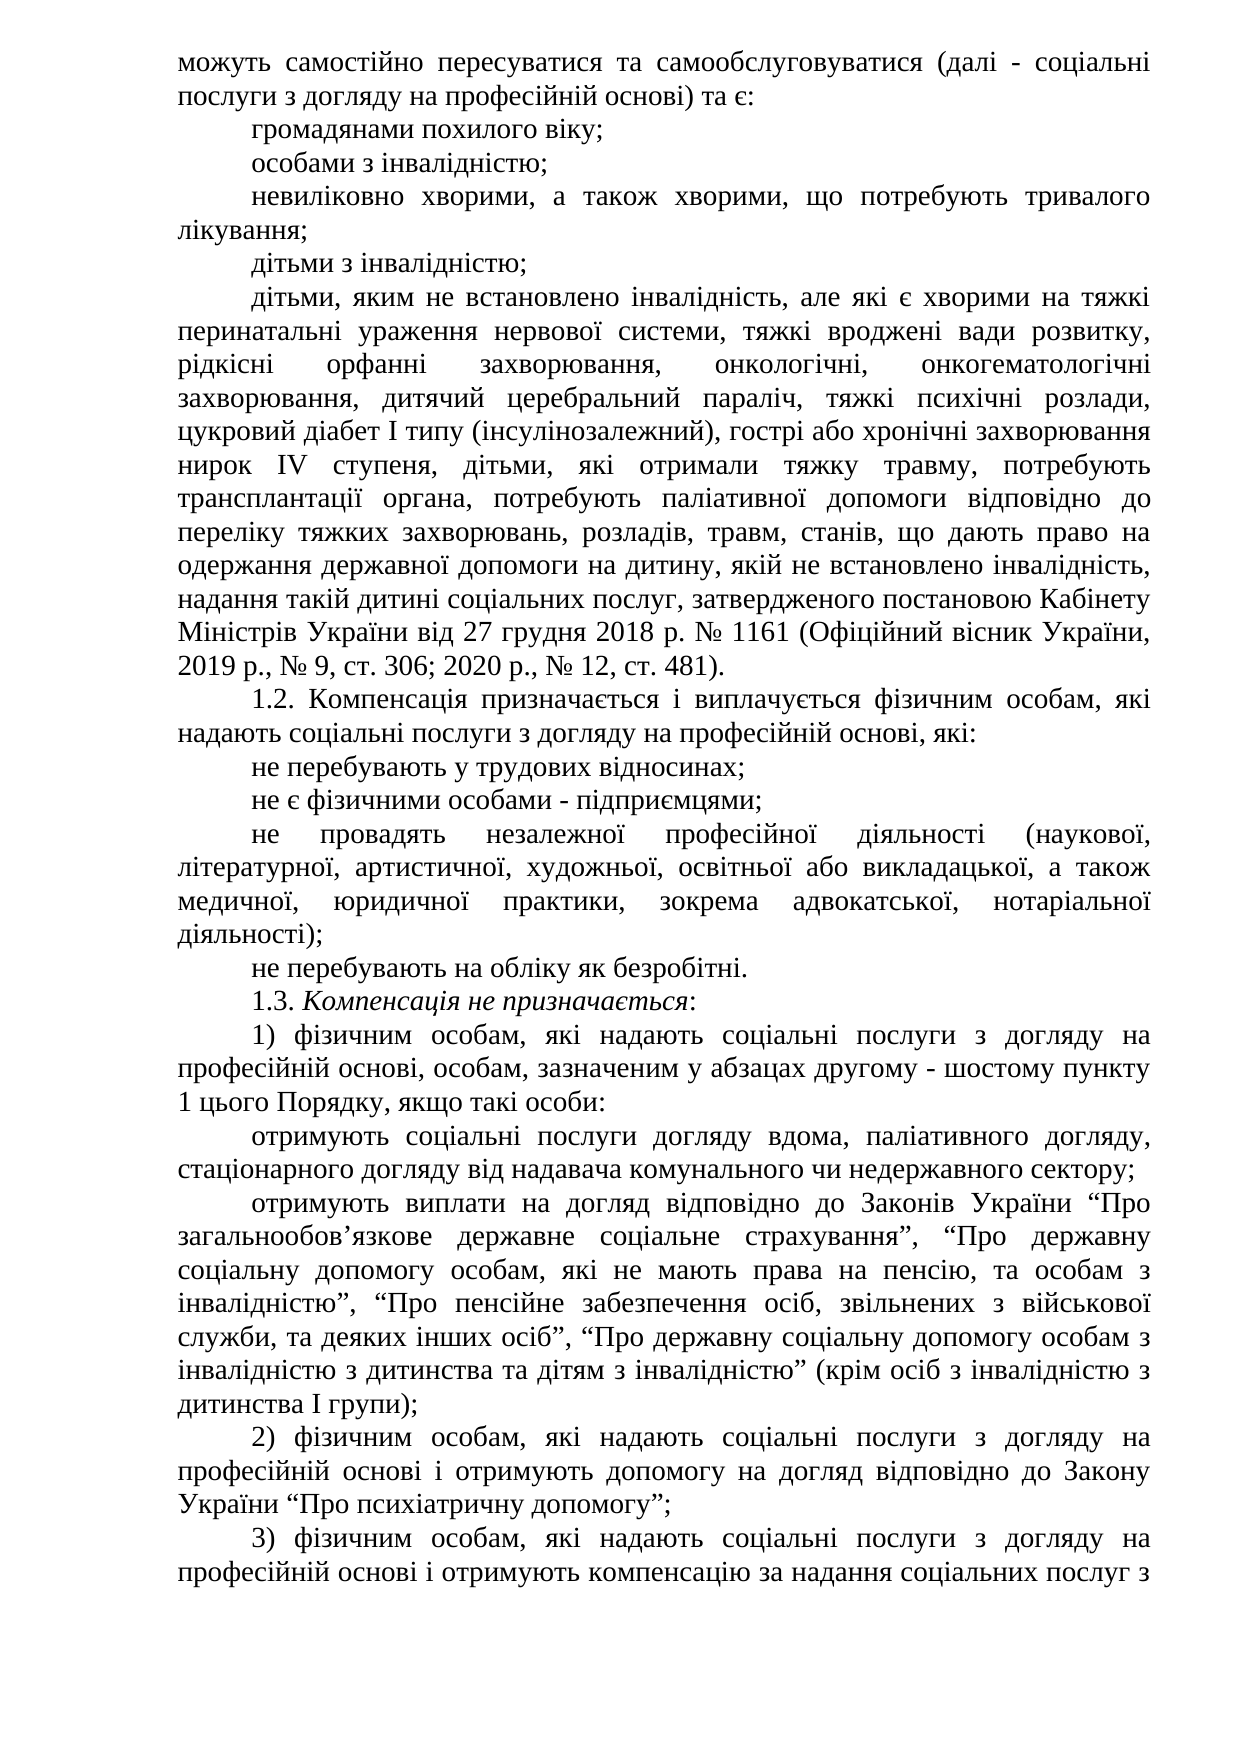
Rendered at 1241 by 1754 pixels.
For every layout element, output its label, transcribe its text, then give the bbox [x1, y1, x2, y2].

text не провадять незалежної професійної діяльності (наукової, літературної, артистичної, художньої, освітньої або викладацької, а також медичної, юридичної практики, зокрема адвокатської, нотаріальної діяльності); [177, 816, 1152, 950]
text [177, 1520, 1152, 1587]
text не є фізичними особами - підприємцями; [177, 782, 1152, 816]
text невиліковно хворими, а також хворими, що потребують тривалого лікування; [177, 178, 1152, 246]
text 1) фізичним особам, які надають соціальні послуги з догляду на професійній основі, особам, зазначеним у абзацах другому - шостому пункту 1 цього Порядку, якщо такі особи: [177, 1017, 1152, 1118]
text не перебувають у трудових відносинах; [177, 749, 1152, 782]
text особами з інвалідністю; [177, 145, 1152, 178]
text 2) фізичним особам, які надають соціальні послуги з догляду на професійній основі і отримують допомогу на догляд відповідно до Закону України “Про психіатричну допомогу”; [177, 1419, 1152, 1520]
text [177, 44, 1152, 111]
text отримують виплати на догляд відповідно до Законів України “Про загальнообов’язкове державне соціальне страхування”, “Про державну соціальну допомогу особам, які не мають права на пенсію, та особам з інвалідністю”, “Про пенсійне забезпечення осіб, звільнених з військової служби, та деяких інших осіб”, “Про державну соціальну допомогу особам з інвалідністю з дитинства та дітям з інвалідністю” (крім осіб з інвалідністю з дитинства I групи); [177, 1185, 1152, 1419]
text дітьми з інвалідністю; [177, 246, 1152, 279]
text дітьми, яким не встановлено інвалідність, але які є хворими на тяжкі перинатальні ураження нервової системи, тяжкі вроджені вади розвитку, рідкісні орфанні захворювання, онкологічні, онкогематологічні захворювання, дитячий церебральний параліч, тяжкі психічні розлади, цукровий діабет I типу (інсулінозалежний), гострі або хронічні захворювання нирок IV ступеня, дітьми, які отримали тяжку травму, потребують трансплантації органа, потребують паліативної допомоги відповідно до переліку тяжких захворювань, розладів, травм, станів, що дають право на одержання державної допомоги на дитину, якій не встановлено інвалідність, надання такій дитині соціальних послуг, затвердженого постановою Кабінету Міністрів України від 27 грудня 2018 р. № 1161 (Офіційний вісник України, 2019 р., № 9, ст. 306; 2020 р., № 12, ст. 481). [177, 279, 1152, 682]
text не перебувають на обліку як безробітні. [177, 950, 1152, 983]
text отримують соціальні послуги догляду вдома, паліативного догляду, стаціонарного догляду від надавача комунального чи недержавного сектору; [177, 1118, 1152, 1185]
text громадянами похилого віку; [177, 111, 1152, 145]
text 1.3. Компенсація не призначається: [177, 983, 1152, 1017]
text 1.2. Компенсація призначається і виплачується фізичним особам, які надають соціальні послуги з догляду на професійній основі, які: [177, 682, 1152, 749]
